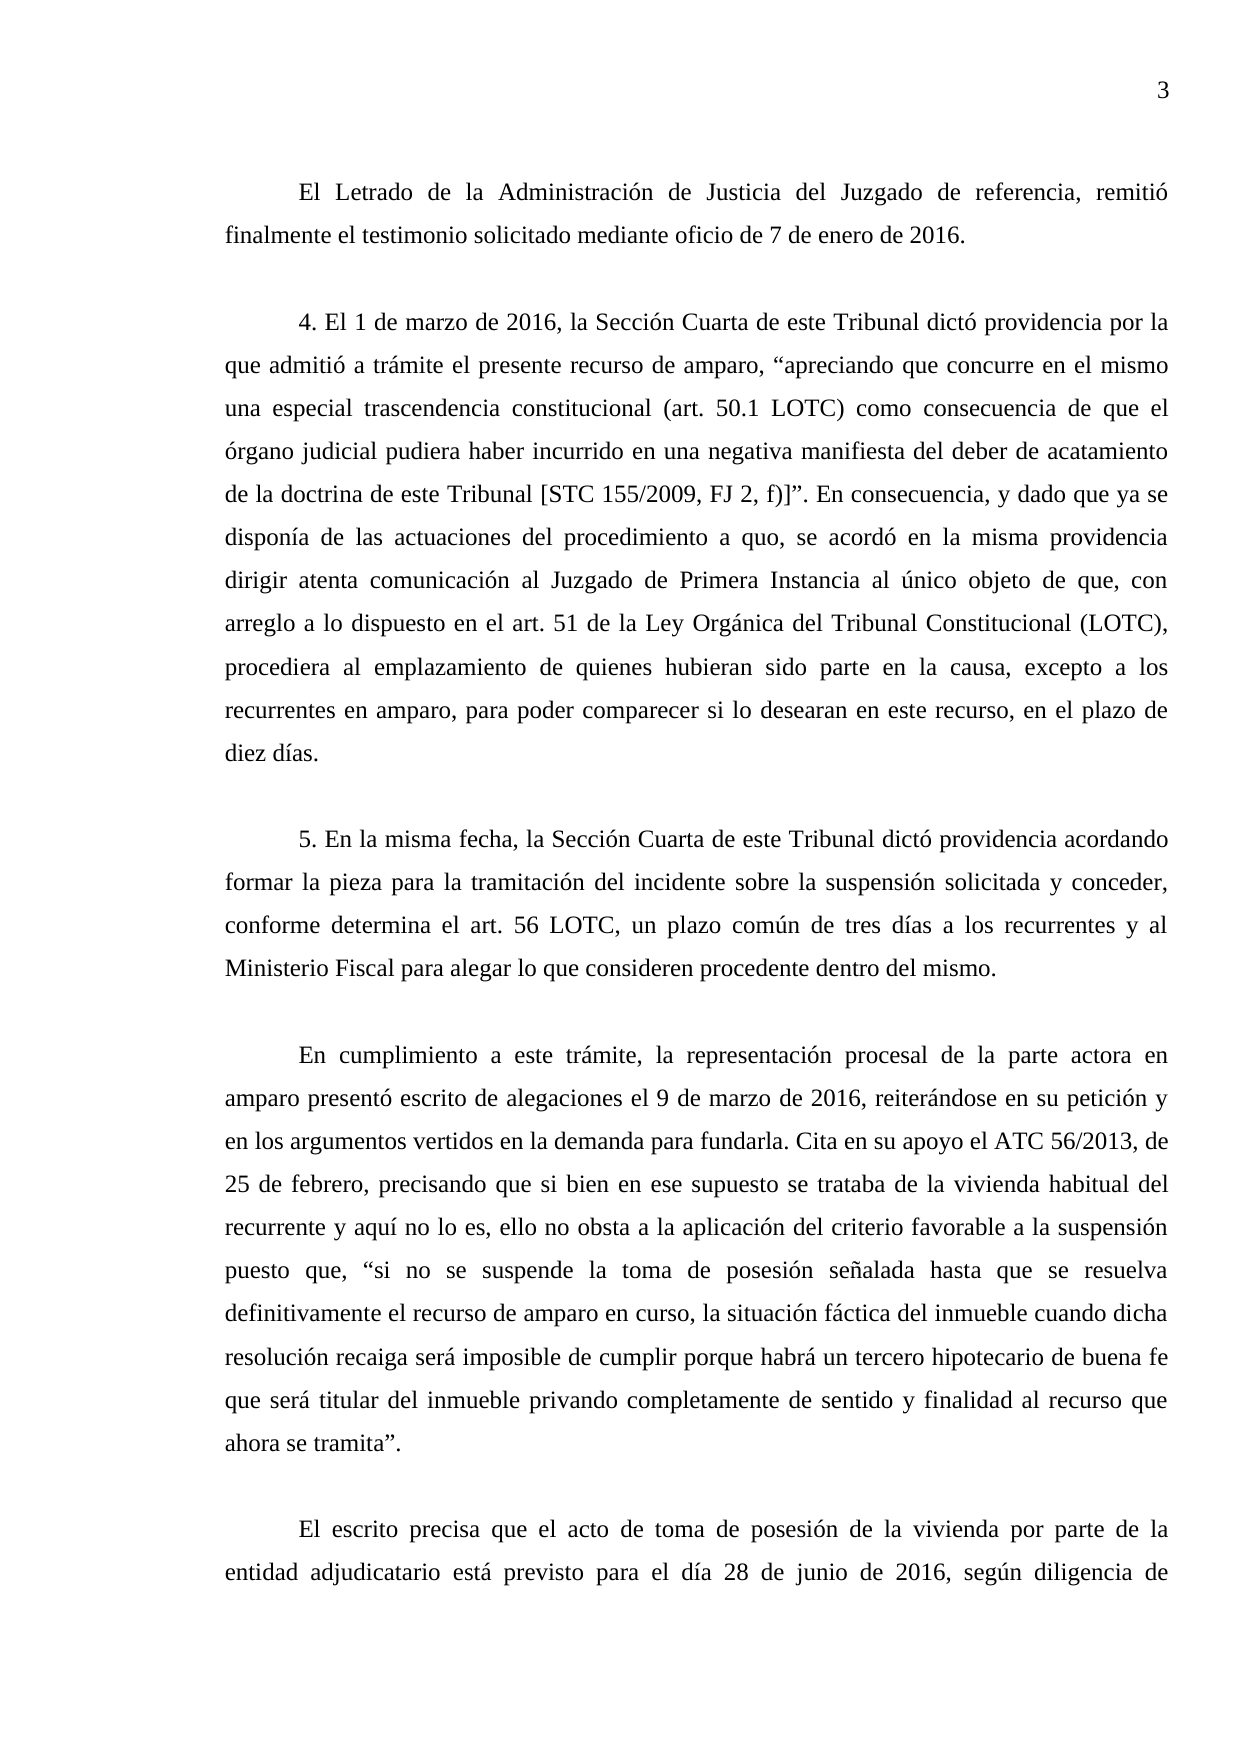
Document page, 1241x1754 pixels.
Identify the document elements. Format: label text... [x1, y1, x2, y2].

text 4. El 1 de marzo de 2016, la Sección Cuarta de este Tribunal dictó providencia por la que admitió a trámite el presente recurso de amparo, “apreciando que concurre en el mismo una especial trascendencia constitucional (art. 50.1 LOTC) como consecuencia de que el órgano judicial pudiera haber incurrido en una negativa manifiesta del deber de acatamiento de la doctrina de este Tribunal [STC 155/2009, FJ 2, f)]”. En consecuencia, y dado que ya se disponía de las actuaciones del procedimiento a quo, se acordó en la misma providencia dirigir atenta comunicación al Juzgado de Primera Instancia al único objeto de que, con arreglo a lo dispuesto en el art. 51 de la Ley Orgánica del Tribunal Constitucional (LOTC), procediera al emplazamiento de quienes hubieran sido parte en la causa, excepto a los recurrentes en amparo, para poder comparecer si lo desearan en este recurso, en el plazo de diez días. [224, 307, 1169, 767]
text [224, 1514, 1169, 1586]
text En cumplimiento a este trámite, la representación procesal de la parte actora en amparo presentó escrito de alegaciones el 9 de marzo de 2016, reiterándose en su petición y en los argumentos vertidos en la demanda para fundarla. Cita en su apoyo el ATC 56/2013, de 25 de febrero, precisando que si bien en ese supuesto se trataba de la vivienda habitual del recurrente y aquí no lo es, ello no obsta a la aplicación del criterio favorable a la suspensión puesto que, “si no se suspende la toma de posesión señalada hasta que se resuelva definitivamente el recurso de amparo en curso, la situación fáctica del inmueble cuando dicha resolución recaiga será imposible de cumplir porque habrá un tercero hipotecario de buena fe que será titular del inmueble privando completamente de sentido y finalidad al recurso que ahora se tramita”. [224, 1040, 1169, 1457]
text El Letrado de la Administración de Justicia del Juzgado de referencia, remitió finalmente el testimonio solicitado mediante oficio de 7 de enero de 2016. [224, 177, 1169, 249]
text 5. En la misma fecha, la Sección Cuarta de este Tribunal dictó providencia acordando formar la pieza para la tramitación del incidente sobre la suspensión solicitada y conceder, conforme determina el art. 56 LOTC, un plazo común de tres días a los recurrentes y al Ministerio Fiscal para alegar lo que consideren procedente dentro del mismo. [224, 824, 1169, 982]
